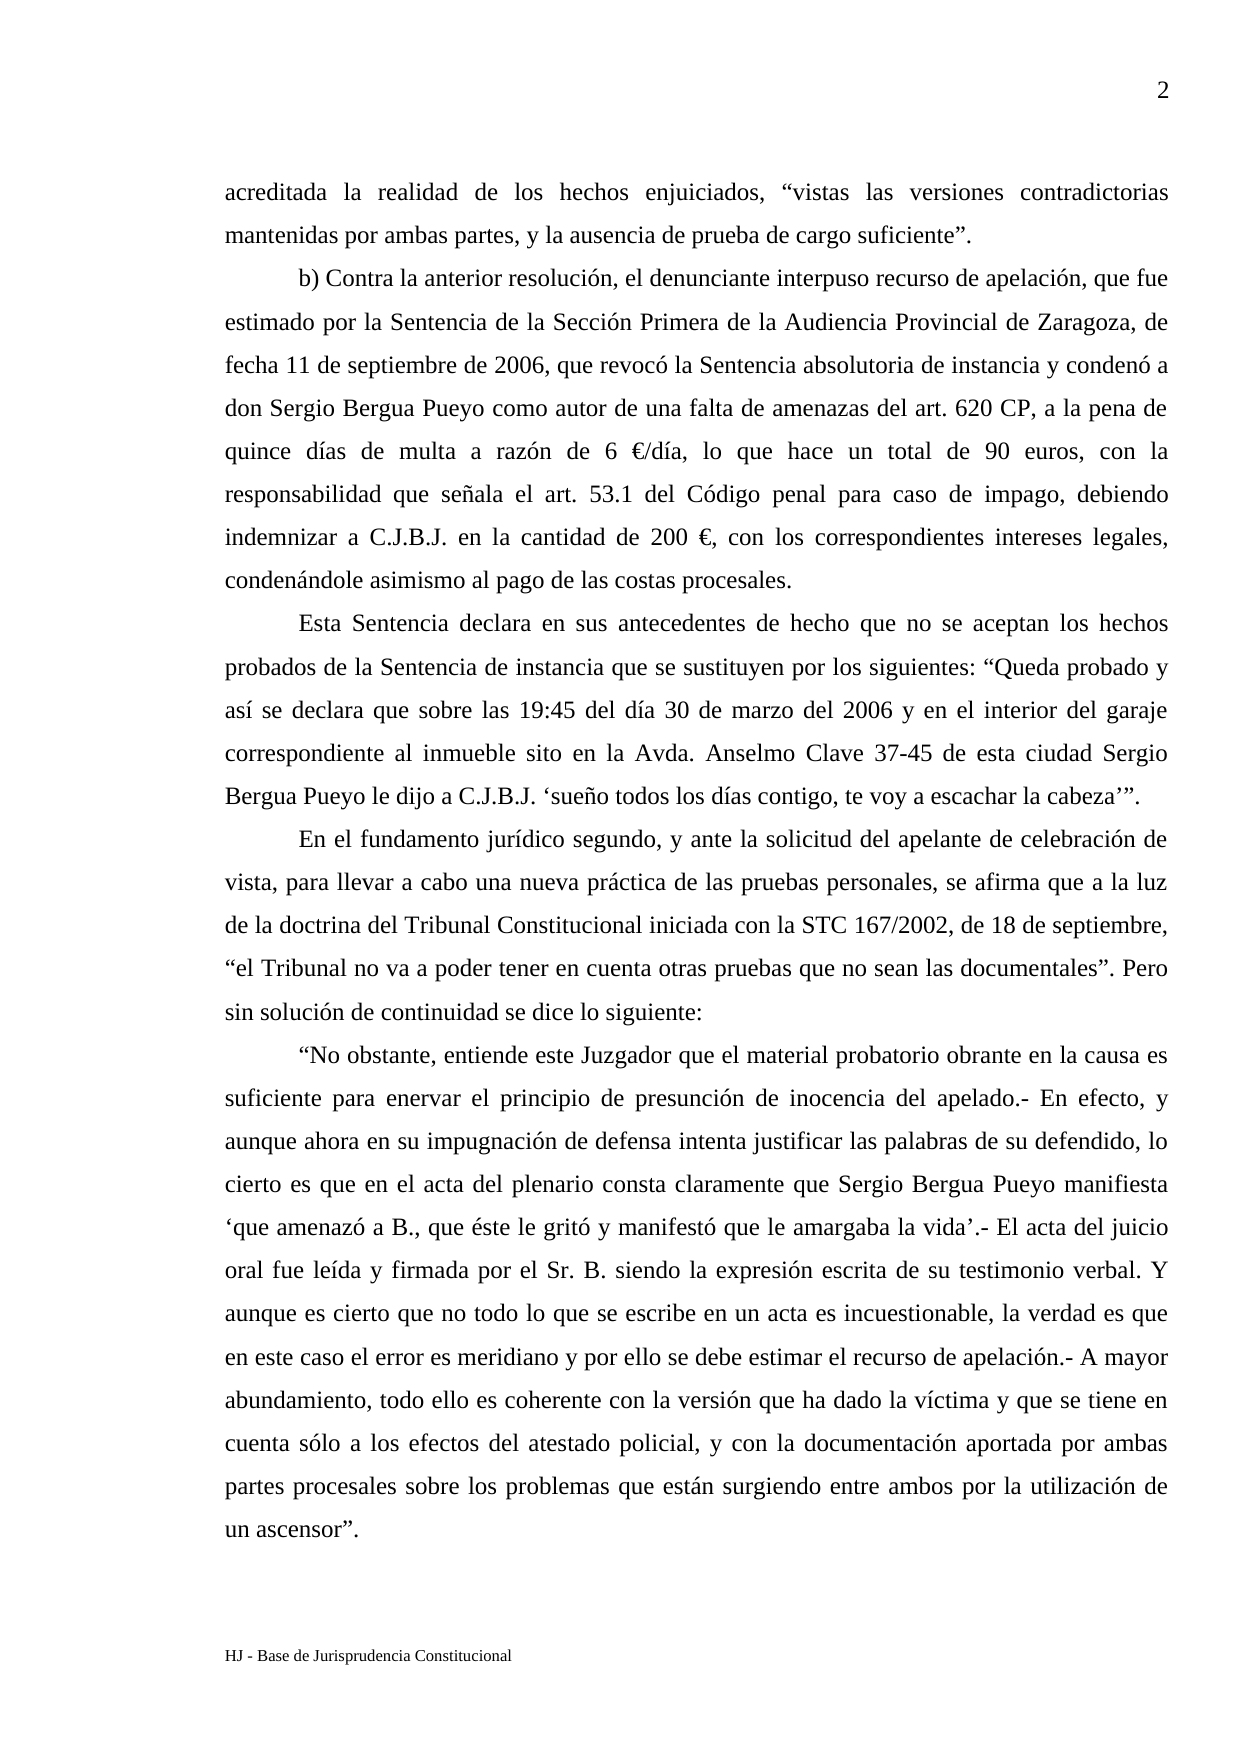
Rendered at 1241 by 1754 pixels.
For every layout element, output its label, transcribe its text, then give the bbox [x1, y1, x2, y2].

text b) Contra la anterior resolución, el denunciante interpuso recurso de apelación, que fue estimado por la Sentencia de la Sección Primera de la Audiencia Provincial de Zaragoza, de fecha 11 de septiembre de 2006, que revocó la Sentencia absolutoria de instancia y condenó a don Sergio Bergua Pueyo como autor de una falta de amenazas del art. 620 CP, a la pena de quince días de multa a razón de 6 €/día, lo que hace un total de 90 euros, con la responsabilidad que señala el art. 53.1 del Código penal para caso de impago, debiendo indemnizar a C.J.B.J. en la cantidad de 200 €, con los correspondientes intereses legales, condenándole asimismo al pago de las costas procesales. [224, 263, 1169, 594]
text “No obstante, entiende este Juzgador que el material probatorio obrante en la causa es suficiente para enervar el principio de presunción de inocencia del apelado.- En efecto, y aunque ahora en su impugnación de defensa intenta justificar las palabras de su defendido, lo cierto es que en el acta del plenario consta claramente que Sergio Bergua Pueyo manifiesta ‘que amenazó a B., que éste le gritó y manifestó que le amargaba la vida’.- El acta del juicio oral fue leída y firmada por el Sr. B. siendo la expresión escrita de su testimonio verbal. Y aunque es cierto que no todo lo que se escribe en un acta es incuestionable, la verdad es que en este caso el error es meridiano y por ello se debe estimar el recurso de apelación.- A mayor abundamiento, todo ello es coherente con la versión que ha dado la víctima y que se tiene en cuenta sólo a los efectos del atestado policial, y con la documentación aportada por ambas partes procesales sobre los problemas que están surgiendo entre ambos por la utilización de un ascensor”. [224, 1040, 1169, 1543]
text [224, 177, 1169, 249]
text Esta Sentencia declara en sus antecedentes de hecho que no se aceptan los hechos probados de la Sentencia de instancia que se sustituyen por los siguientes: “Queda probado y así se declara que sobre las 19:45 del día 30 de marzo del 2006 y en el interior del garaje correspondiente al inmueble sito en la Avda. Anselmo Clave 37-45 de esta ciudad Sergio Bergua Pueyo le dijo a C.J.B.J. ‘sueño todos los días contigo, te voy a escachar la cabeza’”. [224, 608, 1169, 810]
text En el fundamento jurídico segundo, y ante la solicitud del apelante de celebración de vista, para llevar a cabo una nueva práctica de las pruebas personales, se afirma que a la luz de la doctrina del Tribunal Constitucional iniciada con la STC 167/2002, de 18 de septiembre, “el Tribunal no va a poder tener en cuenta otras pruebas que no sean las documentales”. Pero sin solución de continuidad se dice lo siguiente: [224, 824, 1169, 1025]
